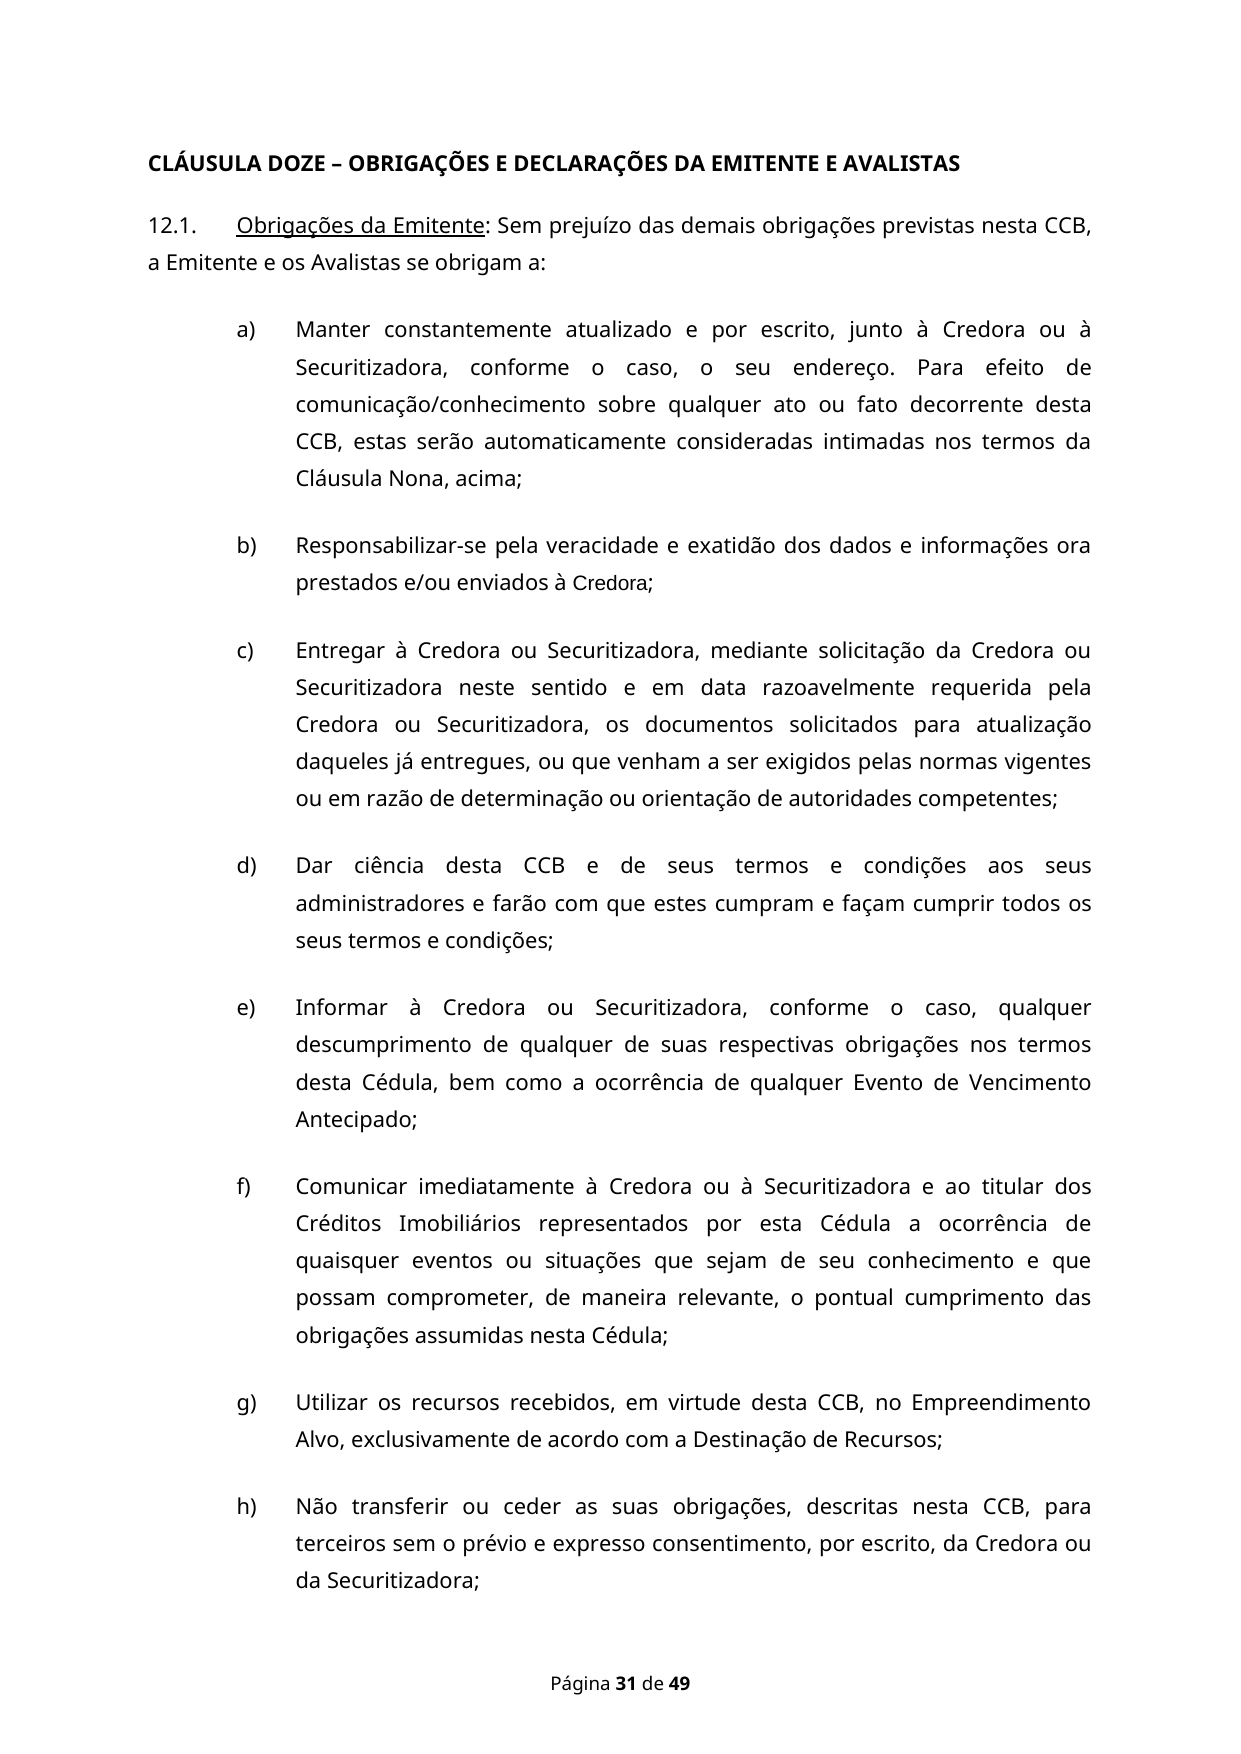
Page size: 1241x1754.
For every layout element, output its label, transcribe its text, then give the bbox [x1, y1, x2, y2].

list Comunicar imediatamente à Credora ou à Securitizadora e ao titular dos Créditos Imobiliários representados por esta Cédula a ocorrência de quaisquer eventos ou situações que sejam de seu conhecimento e que possam comprometer, de maneira relevante, o pontual cumprimento das obrigações assumidas nesta Cédula; [236, 1171, 1092, 1349]
list Não transferir ou ceder as suas obrigações, descritas nesta CCB, para terceiros sem o prévio e expresso consentimento, por escrito, da Credora ou da Securitizadora; [236, 1491, 1092, 1595]
list Informar à Credora ou Securitizadora, conforme o caso, qualquer descumprimento de qualquer de suas respectivas obrigações nos termos desta Cédula, bem como a ocorrência de qualquer Evento de Vencimento Antecipado; [236, 992, 1092, 1133]
list CLÁUSULA DOZE – OBRIGAÇÕES E DECLARAÇÕES DA EMITENTE E AVALISTAS [103, 148, 1092, 177]
list Responsabilizar-se pela veracidade e exatidão dos dados e informações ora prestados e/ou enviados à Credora; [236, 530, 1092, 597]
list Dar ciência desta CCB e de seus termos e condições aos seus administradores e farão com que estes cumpram e façam cumprir todos os seus termos e condições; [236, 851, 1092, 955]
list Entregar à Credora ou Securitizadora, mediante solicitação da Credora ou Securitizadora neste sentido e em data razoavelmente requerida pela Credora ou Securitizadora, os documentos solicitados para atualização daqueles já entregues, ou que venham a ser exigidos pelas normas vigentes ou em razão de determinação ou orientação de autoridades competentes; [236, 634, 1092, 813]
list Utilizar os recursos recebidos, em virtude desta CCB, no Empreendimento Alvo, exclusivamente de acordo com a Destinação de Recursos; [236, 1387, 1092, 1454]
list Obrigações da Emitente: Sem prejuízo das demais obrigações previstas nesta CCB, a Emitente e os Avalistas se obrigam a: [148, 210, 1092, 277]
list Manter constantemente atualizado e por escrito, junto à Credora ou à Securitizadora, conforme o caso, o seu endereço. Para efeito de comunicação/conhecimento sobre qualquer ato ou fato decorrente desta CCB, estas serão automaticamente consideradas intimadas nos termos da Cláusula Nona, acima; [236, 314, 1092, 493]
